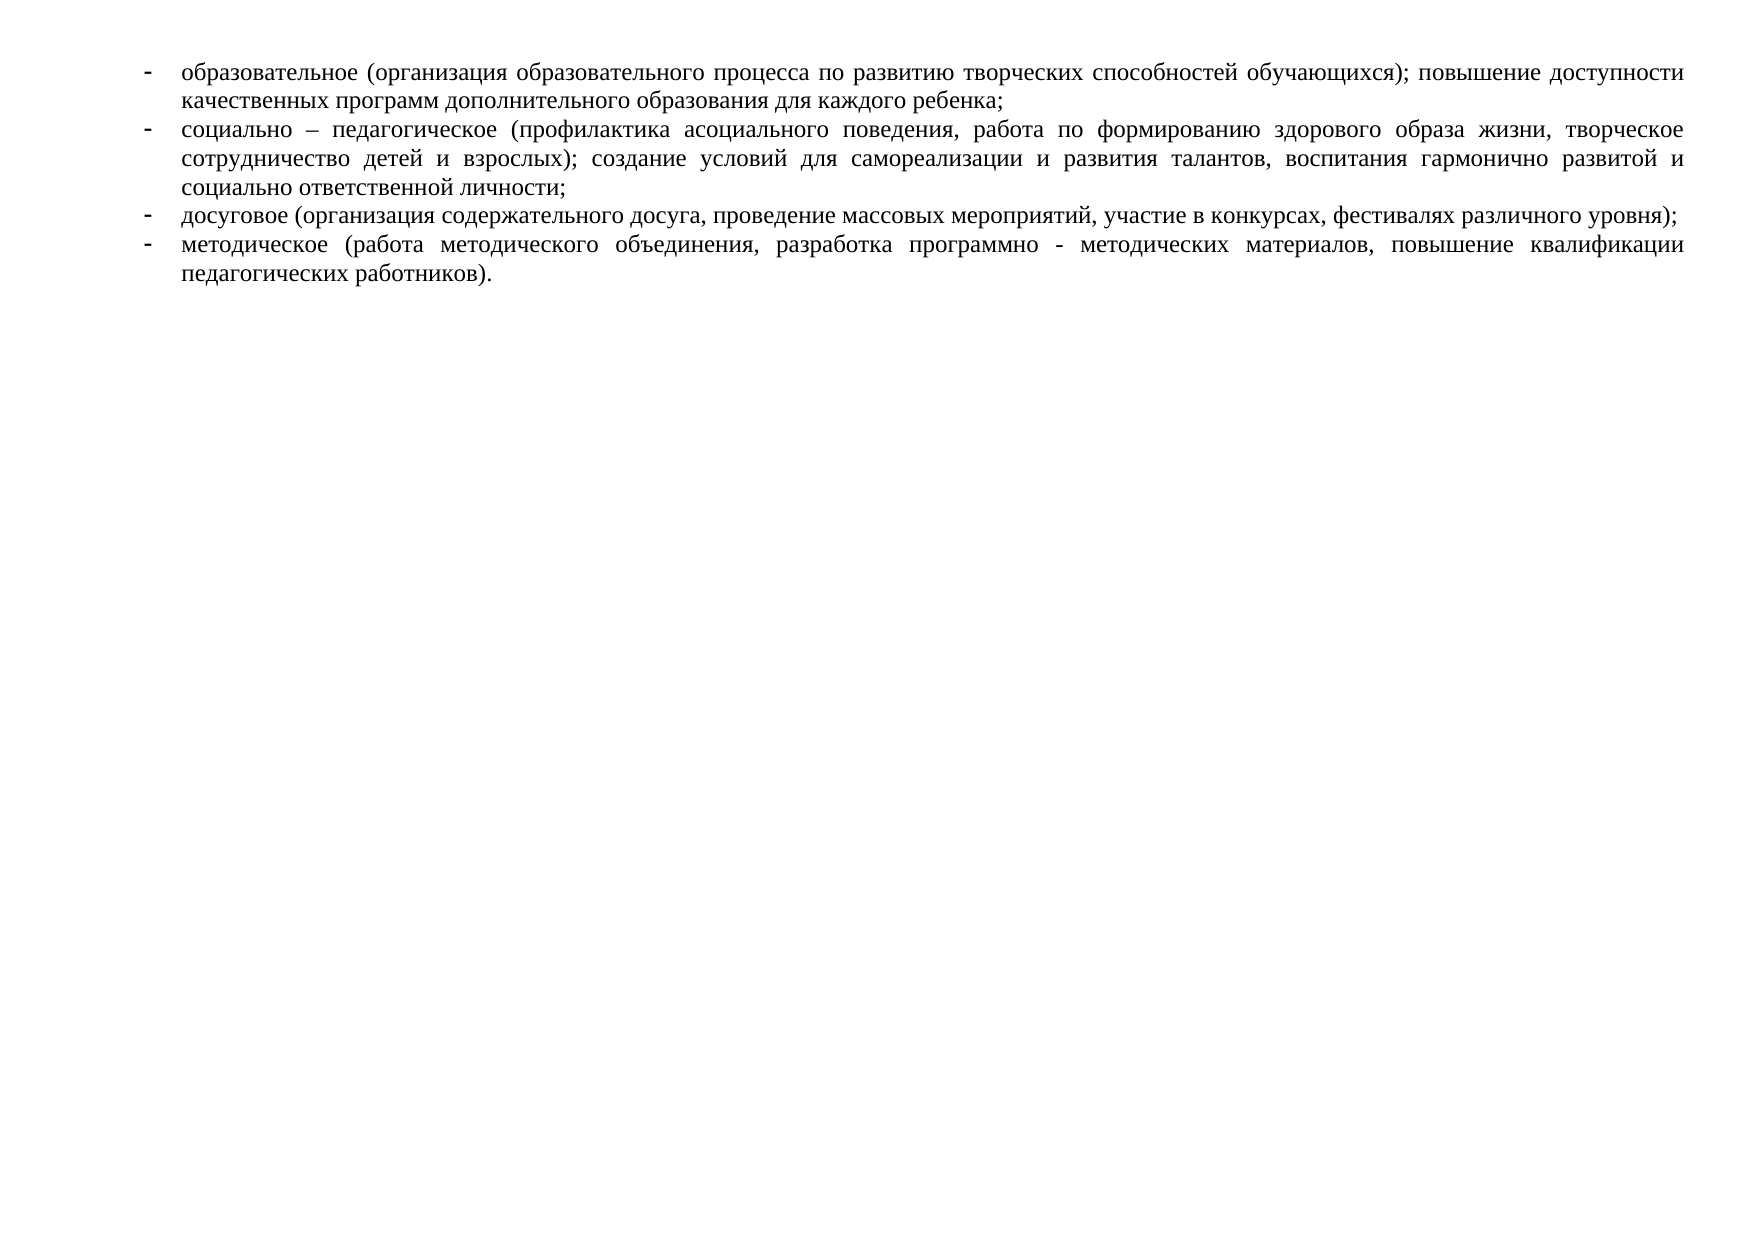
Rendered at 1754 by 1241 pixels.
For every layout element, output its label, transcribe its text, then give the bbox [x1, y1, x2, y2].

list образовательное (организация образовательного процесса по развитию творческих способностей обучающихся); повышение доступности качественных программ дополнительного образования для каждого ребенка; [144, 57, 1685, 114]
list социально – педагогическое (профилактика асоциального поведения, работа по формированию здорового образа жизни, творческое сотрудничество детей и взрослых); создание условий для самореализации и развития талантов, воспитания гармонично развитой и социально ответственной личности; [144, 114, 1685, 201]
list методическое (работа методического объединения, разработка программно - методических материалов, повышение квалификации педагогических работников). [144, 229, 1685, 287]
list досуговое (организация содержательного досуга, проведение массовых мероприятий, участие в конкурсах, фестивалях различного уровня); [144, 201, 1685, 229]
